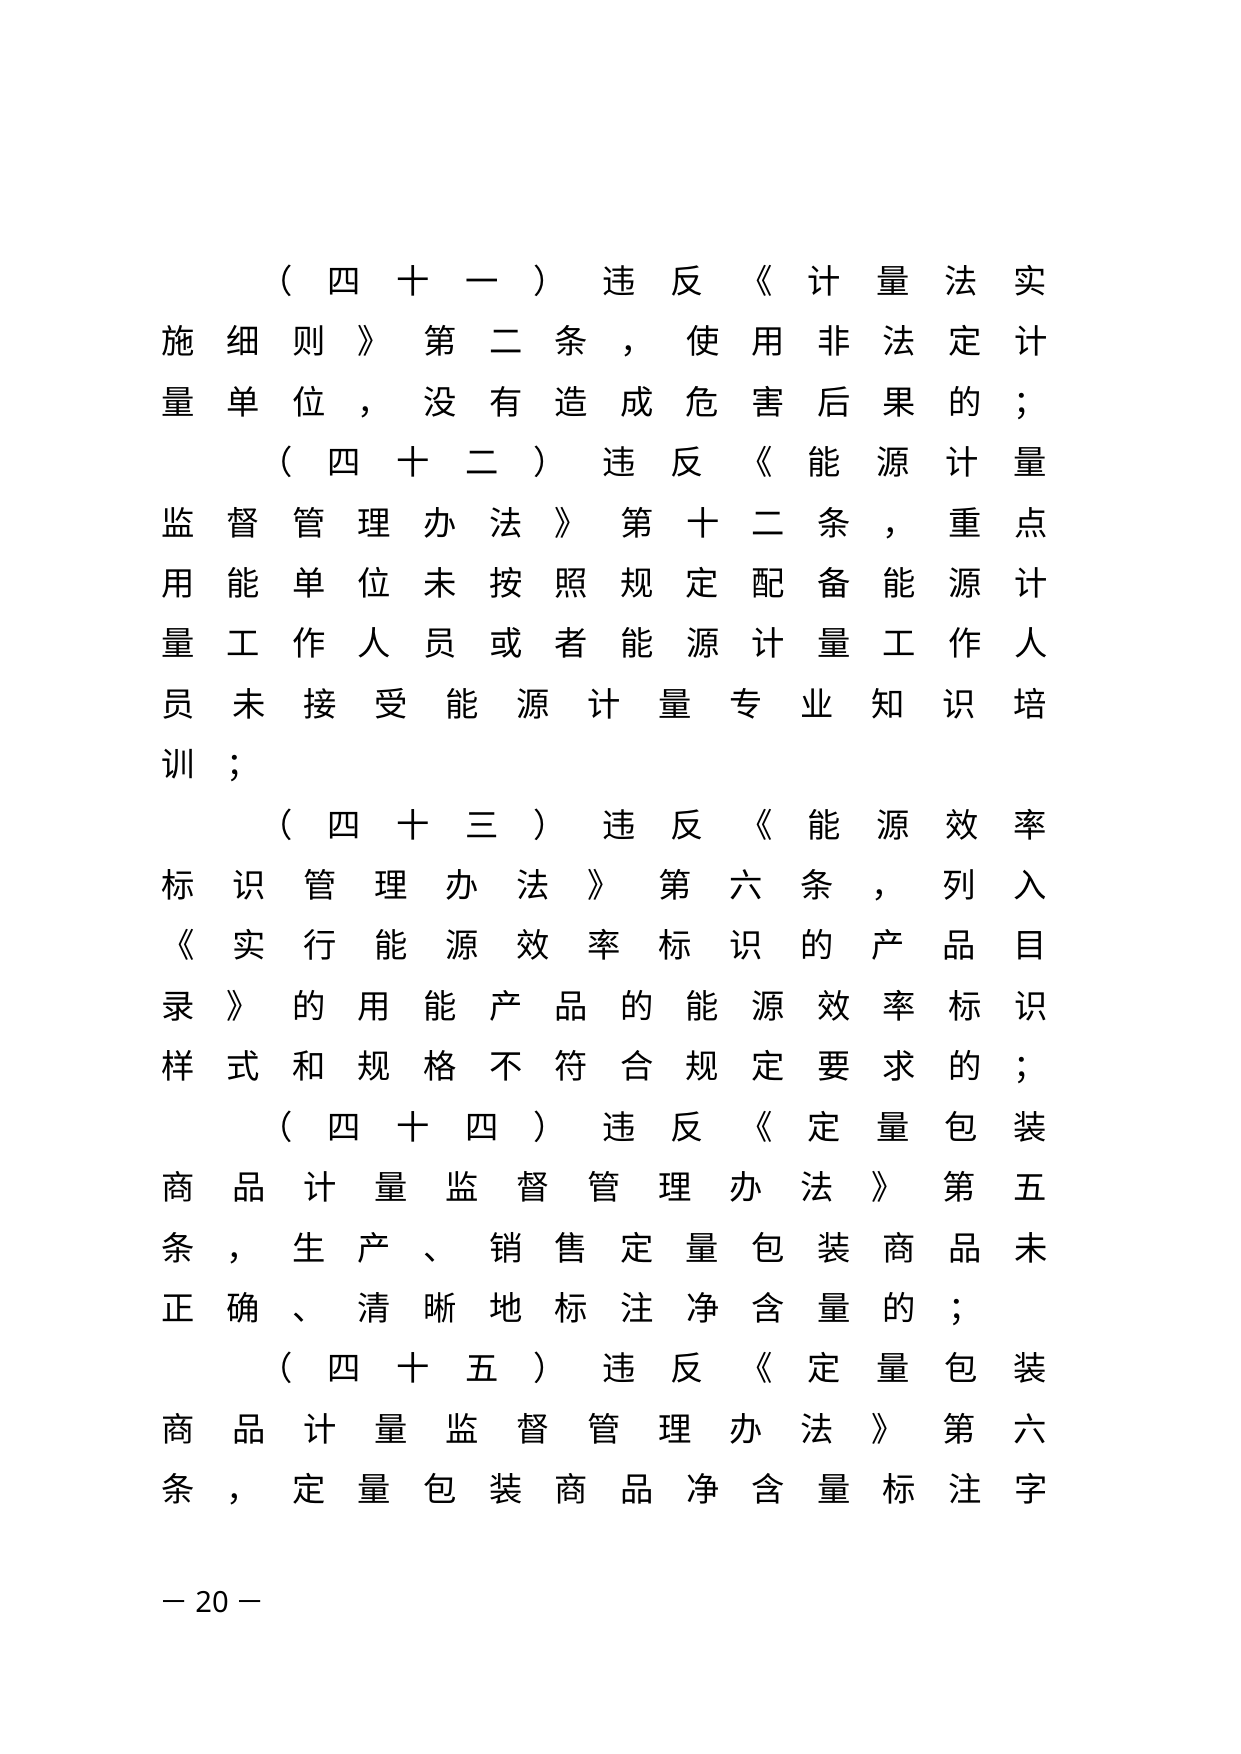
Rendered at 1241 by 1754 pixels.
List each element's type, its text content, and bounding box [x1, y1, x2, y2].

text （四十一）违反《计量法实施细则》第二条，使用非法定计量单位，没有造成危害后果的； [161, 248, 1079, 430]
text （四十三）违反《能源效率标识管理办法》第六条，列入《实行能源效率标识的产品目录》的用能产品的能源效率标识样式和规格不符合规定要求的； [161, 792, 1079, 1094]
text （四十四）违反《定量包装商品计量监督管理办法》第五条，生产、销售定量包装商品未正确、清晰地标注净含量的； [161, 1094, 1079, 1336]
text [161, 1336, 1079, 1517]
text （四十二）违反《能源计量监督管理办法》第十二条，重点用能单位未按照规定配备能源计量工作人员或者能源计量工作人员未接受能源计量专业知识培训； [161, 430, 1079, 792]
